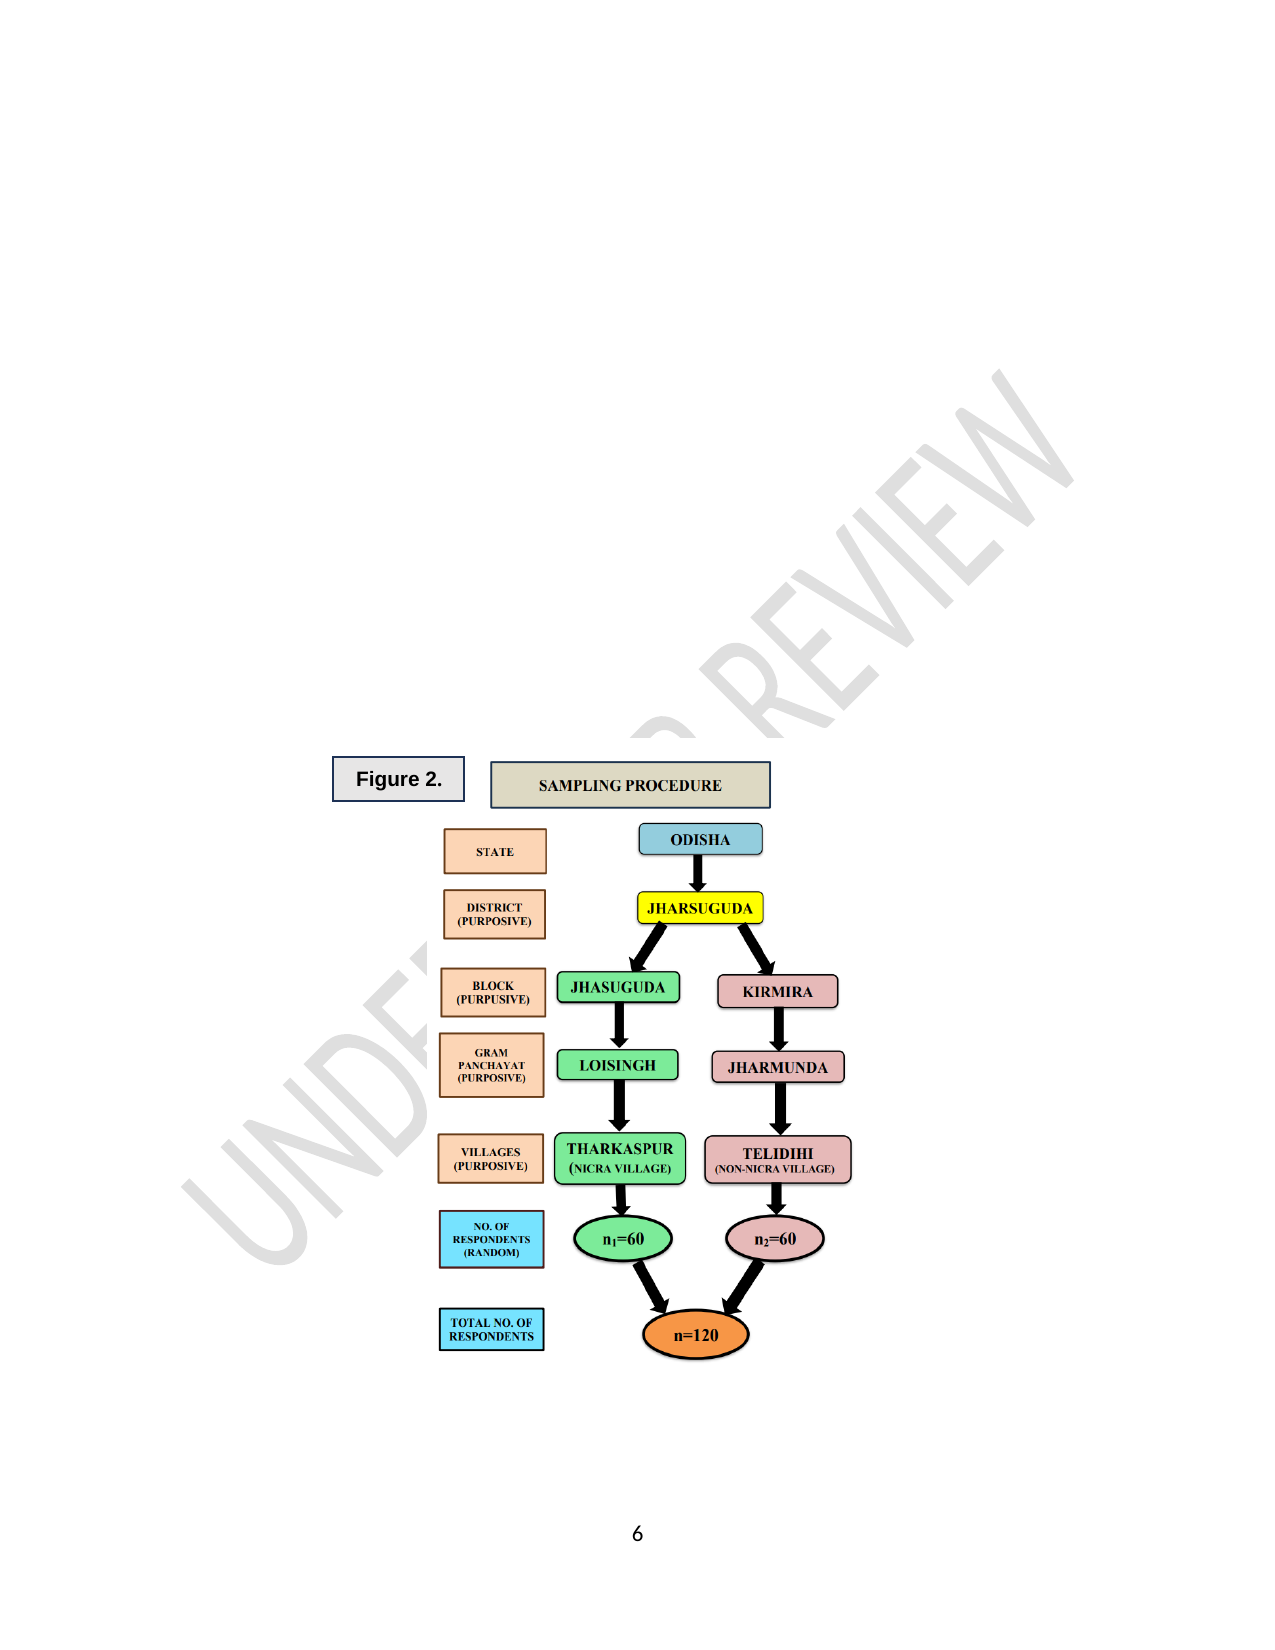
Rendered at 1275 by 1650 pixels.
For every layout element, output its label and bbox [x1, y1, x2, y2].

picture [427, 738, 863, 1372]
